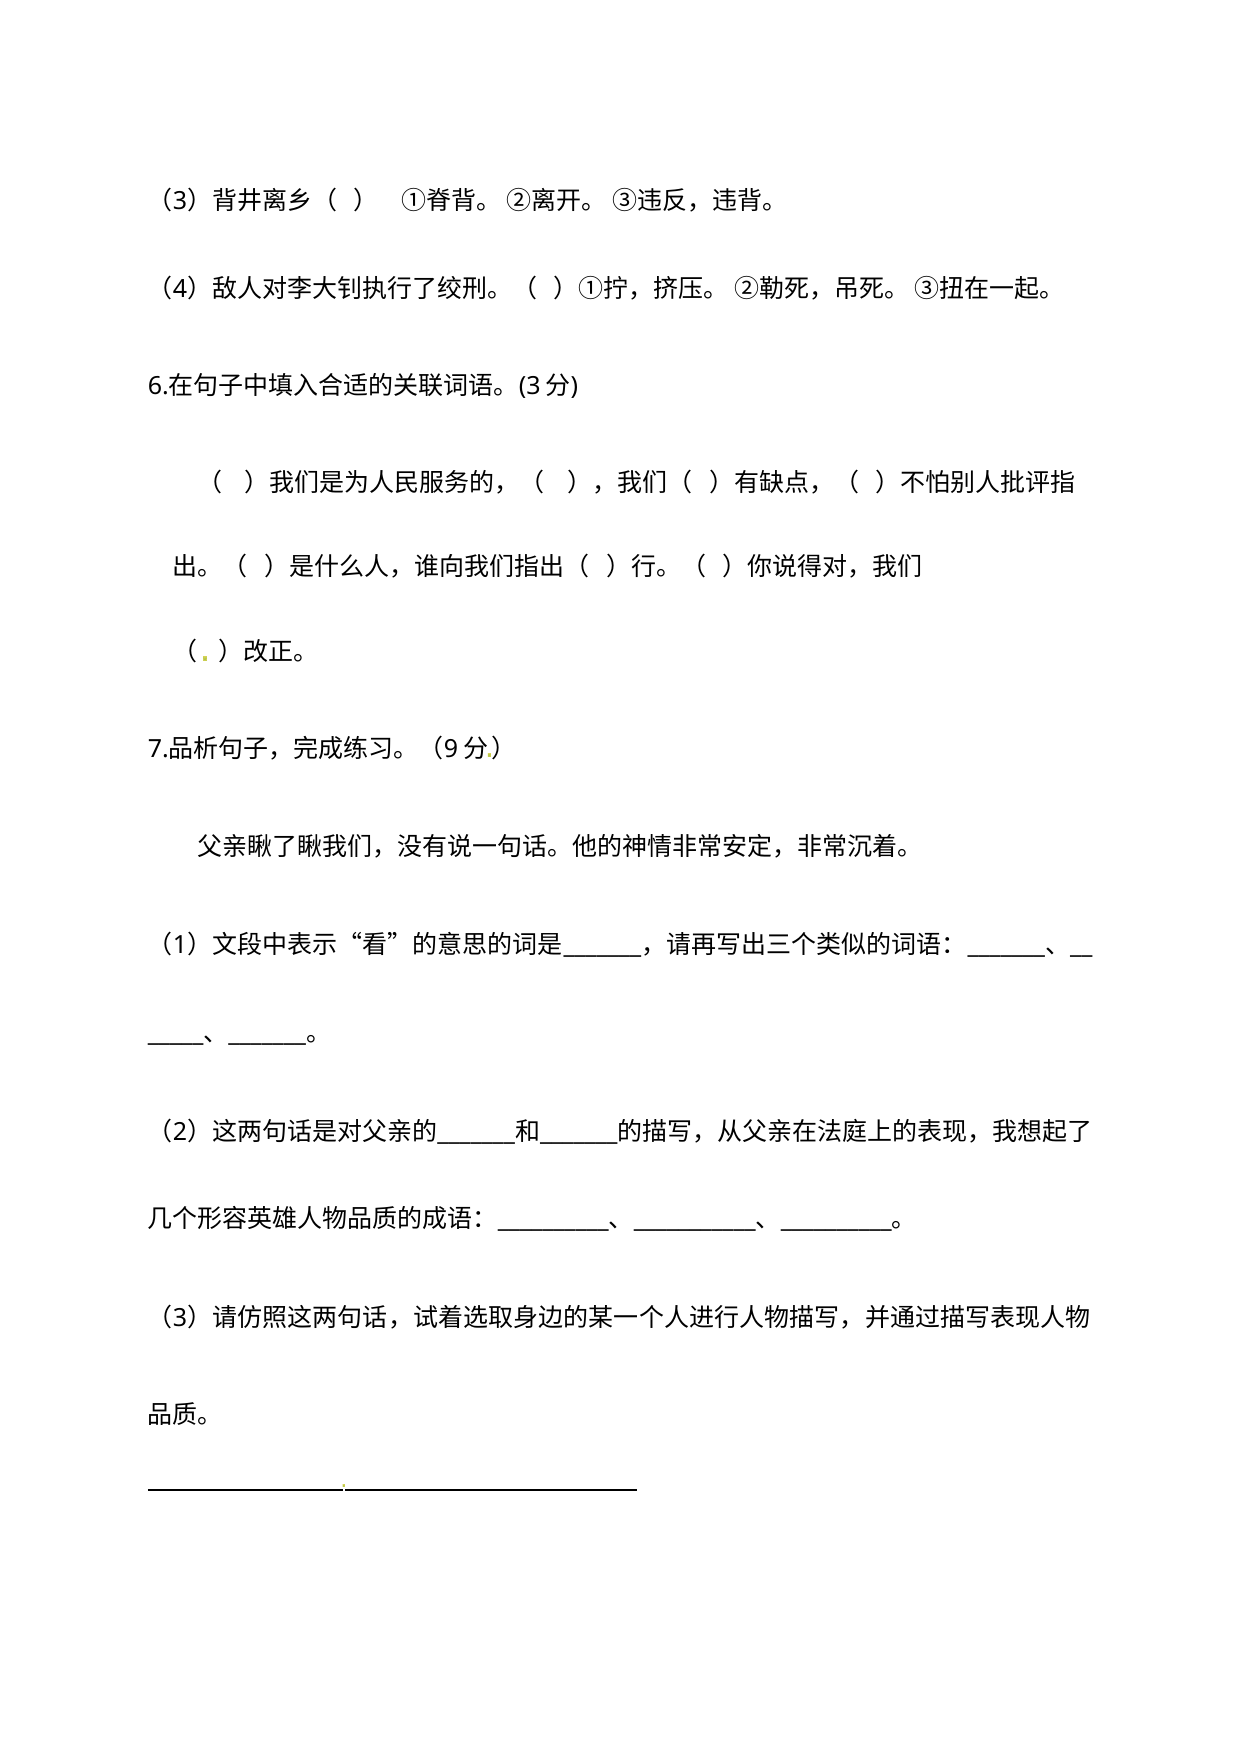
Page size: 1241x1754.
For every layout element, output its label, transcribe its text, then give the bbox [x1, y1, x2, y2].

text 6.在句子中填入合适的关联词语。(3分) [148, 351, 1093, 416]
text （1）文段中表示“看”的意思的词是_______，请再写出三个类似的词语：_______、_______、_______。 [148, 911, 1093, 1063]
text 父亲瞅了瞅我们，没有说一句话。他的神情非常安定，非常沉着。 [148, 812, 1093, 877]
text （3）请仿照这两句话，试着选取身边的某一个人进行人物描写，并通过描写表现人物品质。 [148, 1283, 1093, 1445]
text （2）这两句话是对父亲的_______和_______的描写，从父亲在法庭上的表现，我想起了几个形容英雄人物品质的成语：__________、___________、__________。 [148, 1097, 1093, 1249]
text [148, 162, 1093, 315]
text （ ）我们是为人民服务的，（ ），我们（ ）有缺点，（ ）不怕别人批评指出。（ ）是什么人，谁向我们指出（ ）行。（ ）你说得对，我们 （ ）改正。 [172, 448, 1093, 682]
text 7.品析句子，完成练习。（9分） [148, 714, 1093, 779]
